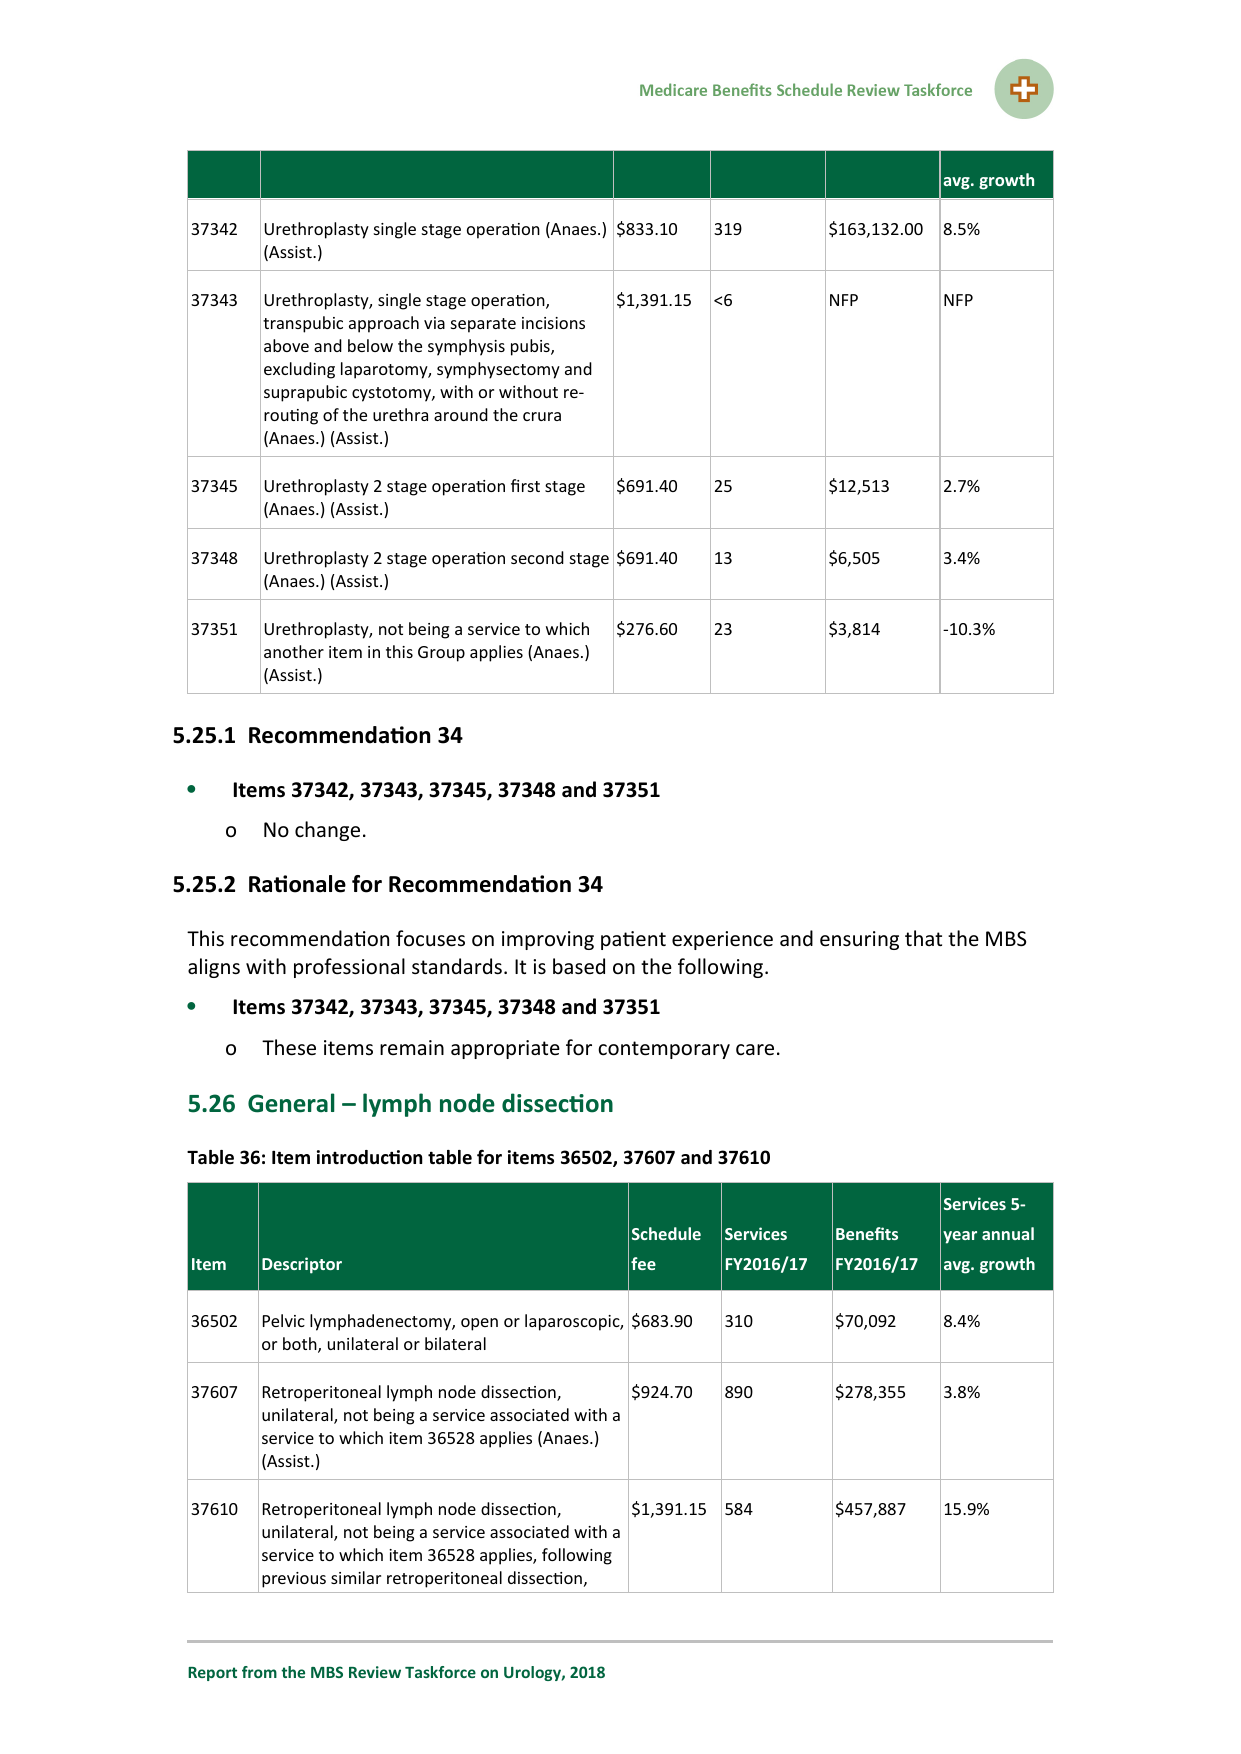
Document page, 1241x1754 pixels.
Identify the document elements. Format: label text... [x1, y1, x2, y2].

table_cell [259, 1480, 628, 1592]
subtitle Recommendation 34 [172, 719, 1053, 750]
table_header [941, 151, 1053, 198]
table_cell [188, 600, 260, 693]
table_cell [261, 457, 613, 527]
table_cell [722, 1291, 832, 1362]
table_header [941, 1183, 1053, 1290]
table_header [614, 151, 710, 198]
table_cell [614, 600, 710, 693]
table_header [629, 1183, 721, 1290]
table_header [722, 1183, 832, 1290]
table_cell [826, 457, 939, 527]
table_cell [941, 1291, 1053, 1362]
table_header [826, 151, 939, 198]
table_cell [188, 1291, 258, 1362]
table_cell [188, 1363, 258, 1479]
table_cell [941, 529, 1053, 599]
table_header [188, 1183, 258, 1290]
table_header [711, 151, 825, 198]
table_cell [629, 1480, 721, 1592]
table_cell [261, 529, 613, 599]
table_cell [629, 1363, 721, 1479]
picture [0, 0, 1241, 121]
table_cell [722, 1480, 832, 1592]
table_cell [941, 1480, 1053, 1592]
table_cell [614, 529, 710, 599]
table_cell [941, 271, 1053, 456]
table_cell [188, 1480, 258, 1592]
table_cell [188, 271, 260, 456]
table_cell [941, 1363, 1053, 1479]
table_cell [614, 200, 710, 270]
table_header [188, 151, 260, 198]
text This recommendation focuses on improving patient experience and ensuring that the MBS aligns with professional standards. It is based on the following. [187, 924, 1053, 980]
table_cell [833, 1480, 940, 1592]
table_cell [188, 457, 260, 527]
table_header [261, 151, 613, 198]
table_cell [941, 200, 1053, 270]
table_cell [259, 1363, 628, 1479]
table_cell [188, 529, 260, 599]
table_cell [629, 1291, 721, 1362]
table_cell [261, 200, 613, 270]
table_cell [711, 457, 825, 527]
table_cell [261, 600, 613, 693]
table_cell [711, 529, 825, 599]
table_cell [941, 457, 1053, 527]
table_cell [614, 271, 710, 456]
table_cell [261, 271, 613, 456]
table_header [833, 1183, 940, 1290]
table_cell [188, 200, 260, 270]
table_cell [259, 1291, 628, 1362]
subtitle General – lymph node dissection [187, 1086, 1053, 1119]
text Items 37342, 37343, 37345, 37348 and 37351 [187, 775, 1053, 803]
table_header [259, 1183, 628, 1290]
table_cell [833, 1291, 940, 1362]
text Table 36: Item introduction table for items 36502, 37607 and 37610 [187, 1144, 1053, 1169]
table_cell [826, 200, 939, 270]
text Items 37342, 37343, 37345, 37348 and 37351 [187, 992, 1053, 1021]
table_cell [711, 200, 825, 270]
text No change. [225, 815, 1038, 843]
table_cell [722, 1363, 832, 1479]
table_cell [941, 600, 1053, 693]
subtitle Rationale for Recommendation 34 [172, 868, 1053, 899]
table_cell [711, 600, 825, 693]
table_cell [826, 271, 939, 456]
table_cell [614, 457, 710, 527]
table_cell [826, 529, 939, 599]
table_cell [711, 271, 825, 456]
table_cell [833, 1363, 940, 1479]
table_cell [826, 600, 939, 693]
text These items remain appropriate for contemporary care. [225, 1033, 1038, 1061]
